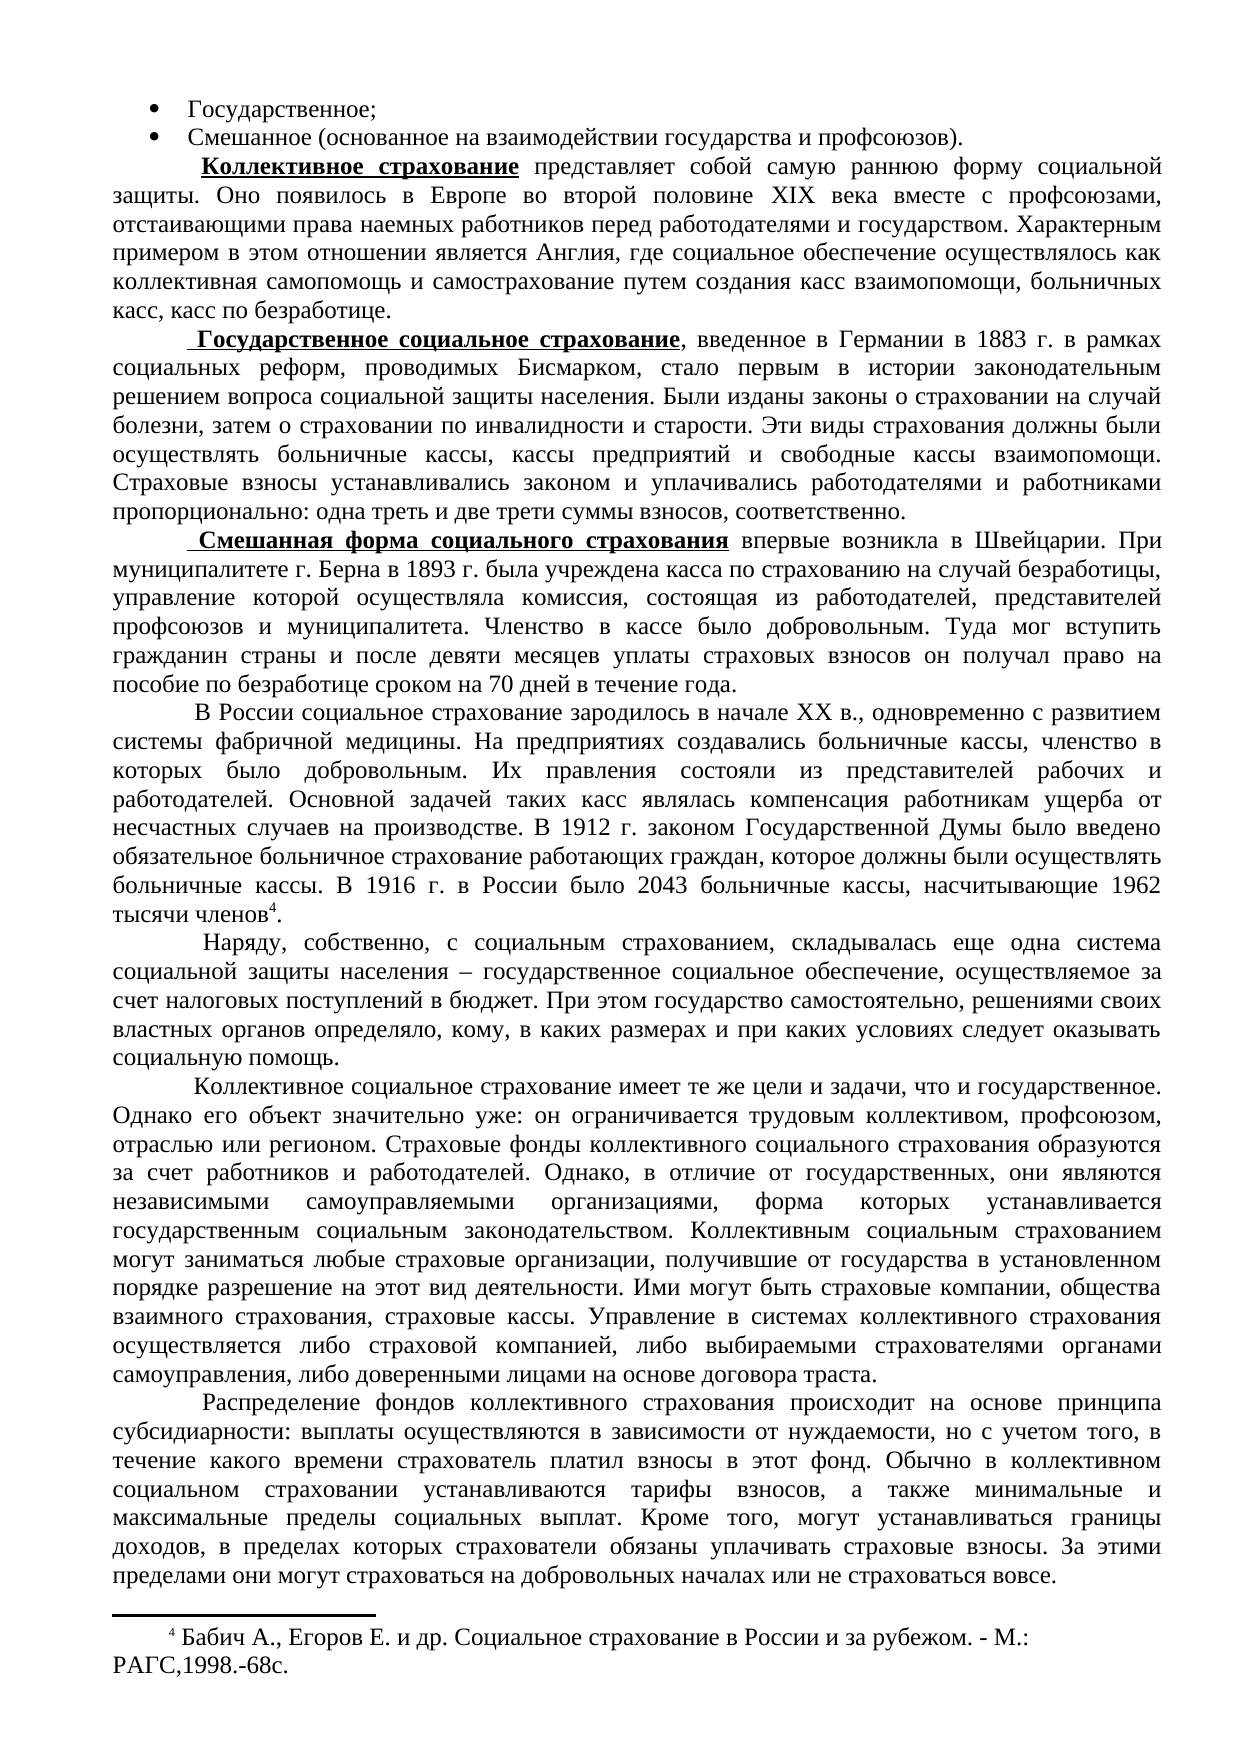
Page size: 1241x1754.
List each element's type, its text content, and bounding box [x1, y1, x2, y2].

text Распределение фондов коллективного страхования происходит на основе принципа субсидиарности: выплаты осуществляются в зависимости от нуждаемости, но с учетом того, в течение какого времени страхователь платил взносы в этот фонд. Обычно в коллективном социальном страховании устанавливаются тарифы взносов, а также минимальные и максимальные пределы социальных выплат. Кроме того, могут устанавливаться границы доходов, в пределах которых страхователи обязаны уплачивать страховые взносы. За этими пределами они могут страховаться на добровольных началах или не страховаться вовсе. [112, 1387, 1162, 1589]
text Коллективное страхование представляет собой самую раннюю форму социальной защиты. Оно появилось в Европе во второй половине XIX века вместе с профсоюзами, отстаивающими права наемных работников перед работодателями и государством. Характерным примером в этом отношении является Англия, где социальное обеспечение осуществлялось как коллективная самопомощь и самострахование путем создания касс взаимопомощи, больничных касс, касс по безработице. [112, 151, 1162, 324]
list Смешанное (основанное на взаимодействии государства и профсоюзов). [150, 122, 1162, 151]
text Государственное социальное страхование, введенное в Германии в . в рамках социальных реформ, проводимых Бисмарком, стало первым в истории законодательным решением вопроса социальной защиты населения. Были изданы законы о страховании на случай болезни, затем о страховании по инвалидности и старости. Эти виды страхования должны были осуществлять больничные кассы, кассы предприятий и свободные кассы взаимопомощи. Страховые взносы устанавливались законом и уплачивались работодателями и работниками пропорционально: одна треть и две трети суммы взносов, соответственно. [112, 324, 1162, 525]
text Коллективное социальное страхование имеет те же цели и задачи, что и государственное. Однако его объект значительно уже: он ограничивается трудовым коллективом, профсоюзом, отраслью или регионом. Страховые фонды коллективного социального страхования образуются за счет работников и работодателей. Однако, в отличие от государственных, они являются независимыми самоуправляемыми организациями, форма которых устанавливается государственным социальным законодательством. Коллективным социальным страхованием могут заниматься любые страховые организации, получившие от государства в установленном порядке разрешение на этот вид деятельности. Ими могут быть страховые компании, общества взаимного страхования, страховые кассы. Управление в системах коллективного страхования осуществляется либо страховой компанией, либо выбираемыми страхователями органами самоуправления, либо доверенными лицами на основе договора траста. [112, 1071, 1162, 1387]
text Смешанная форма социального страхования впервые возникла в Швейцарии. При муниципалитете г. Берна в . была учреждена касса по страхованию на случай безработицы, управление которой осуществляла комиссия, состоящая из работодателей, представителей профсоюзов и муниципалитета. Членство в кассе было добровольным. Туда мог вступить гражданин страны и после девяти месяцев уплаты страховых взносов он получал право на пособие по безработице сроком на 70 дней в течение года. [112, 525, 1162, 697]
text Наряду, собственно, с социальным страхованием, складывалась еще одна система социальной защиты населения – государственное социальное обеспечение, осуществляемое за счет налоговых поступлений в бюджет. При этом государство самостоятельно, решениями своих властных органов определяло, кому, в каких размерах и при каких условиях следует оказывать социальную помощь. [112, 927, 1162, 1071]
text В России социальное страхование зародилось в начале ХХ в., одновременно с развитием системы фабричной медицины. На предприятиях создавались больничные кассы, членство в которых было добровольным. Их правления состояли из представителей рабочих и работодателей. Основной задачей таких касс являлась компенсация работникам ущерба от несчастных случаев на производстве. В . законом Государственной Думы было введено обязательное больничное страхование работающих граждан, которое должны были осуществлять больничные кассы. В . в России было 2043 больничные кассы, насчитывающие 1962 тысячи членов. [112, 697, 1162, 927]
list Государственное; [150, 94, 1162, 122]
